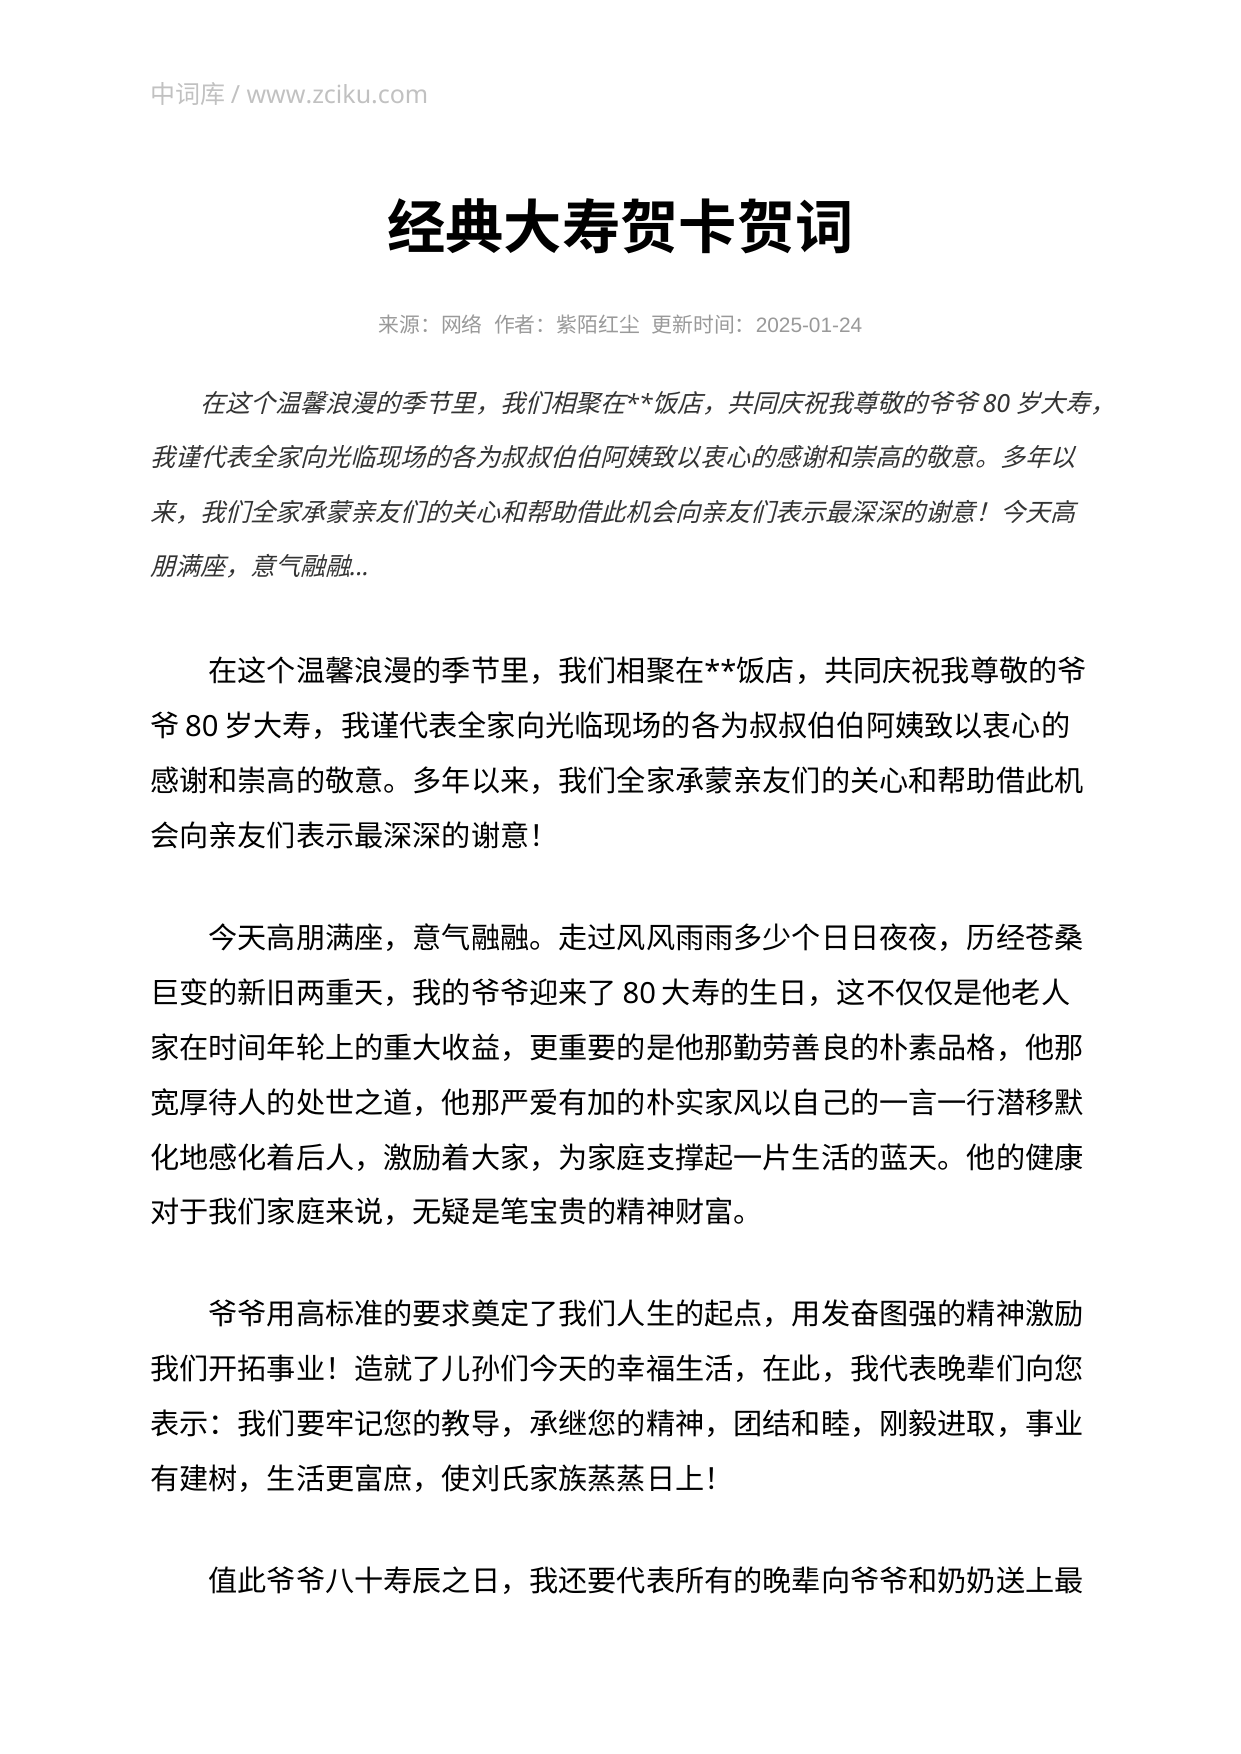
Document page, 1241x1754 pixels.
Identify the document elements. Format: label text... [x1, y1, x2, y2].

text 来源：网络 作者：紫陌红尘 更新时间：2025-01-24 [150, 313, 1090, 337]
text 在这个温馨浪漫的季节里，我们相聚在**饭店，共同庆祝我尊敬的爷爷80岁大寿，我谨代表全家向光临现场的各为叔叔伯伯阿姨致以衷心的感谢和崇高的敬意。多年以来，我们全家承蒙亲友们的关心和帮助借此机会向亲友们表示最深深的谢意！今天高朋满座，意气融融... [150, 383, 1090, 583]
text 今天高朋满座，意气融融。走过风风雨雨多少个日日夜夜，历经苍桑巨变的新旧两重天，我的爷爷迎来了80大寿的生日，这不仅仅是他老人家在时间年轮上的重大收益，更重要的是他那勤劳善良的朴素品格，他那宽厚待人的处世之道，他那严爱有加的朴实家风以自己的一言一行潜移默化地感化着后人，激励着大家，为家庭支撑起一片生活的蓝天。他的健康对于我们家庭来说，无疑是笔宝贵的精神财富。 [150, 914, 1090, 1231]
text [150, 1557, 1090, 1599]
text 爷爷用高标准的要求奠定了我们人生的起点，用发奋图强的精神激励我们开拓事业！造就了儿孙们今天的幸福生活，在此，我代表晚辈们向您表示：我们要牢记您的教导，承继您的精神，团结和睦，刚毅进取，事业有建树，生活更富庶，使刘氏家族蒸蒸日上！ [150, 1291, 1090, 1498]
text 在这个温馨浪漫的季节里，我们相聚在**饭店，共同庆祝我尊敬的爷爷80岁大寿，我谨代表全家向光临现场的各为叔叔伯伯阿姨致以衷心的感谢和崇高的敬意。多年以来，我们全家承蒙亲友们的关心和帮助借此机会向亲友们表示最深深的谢意！ [150, 648, 1090, 855]
subtitle 经典大寿贺卡贺词 [150, 181, 1090, 266]
